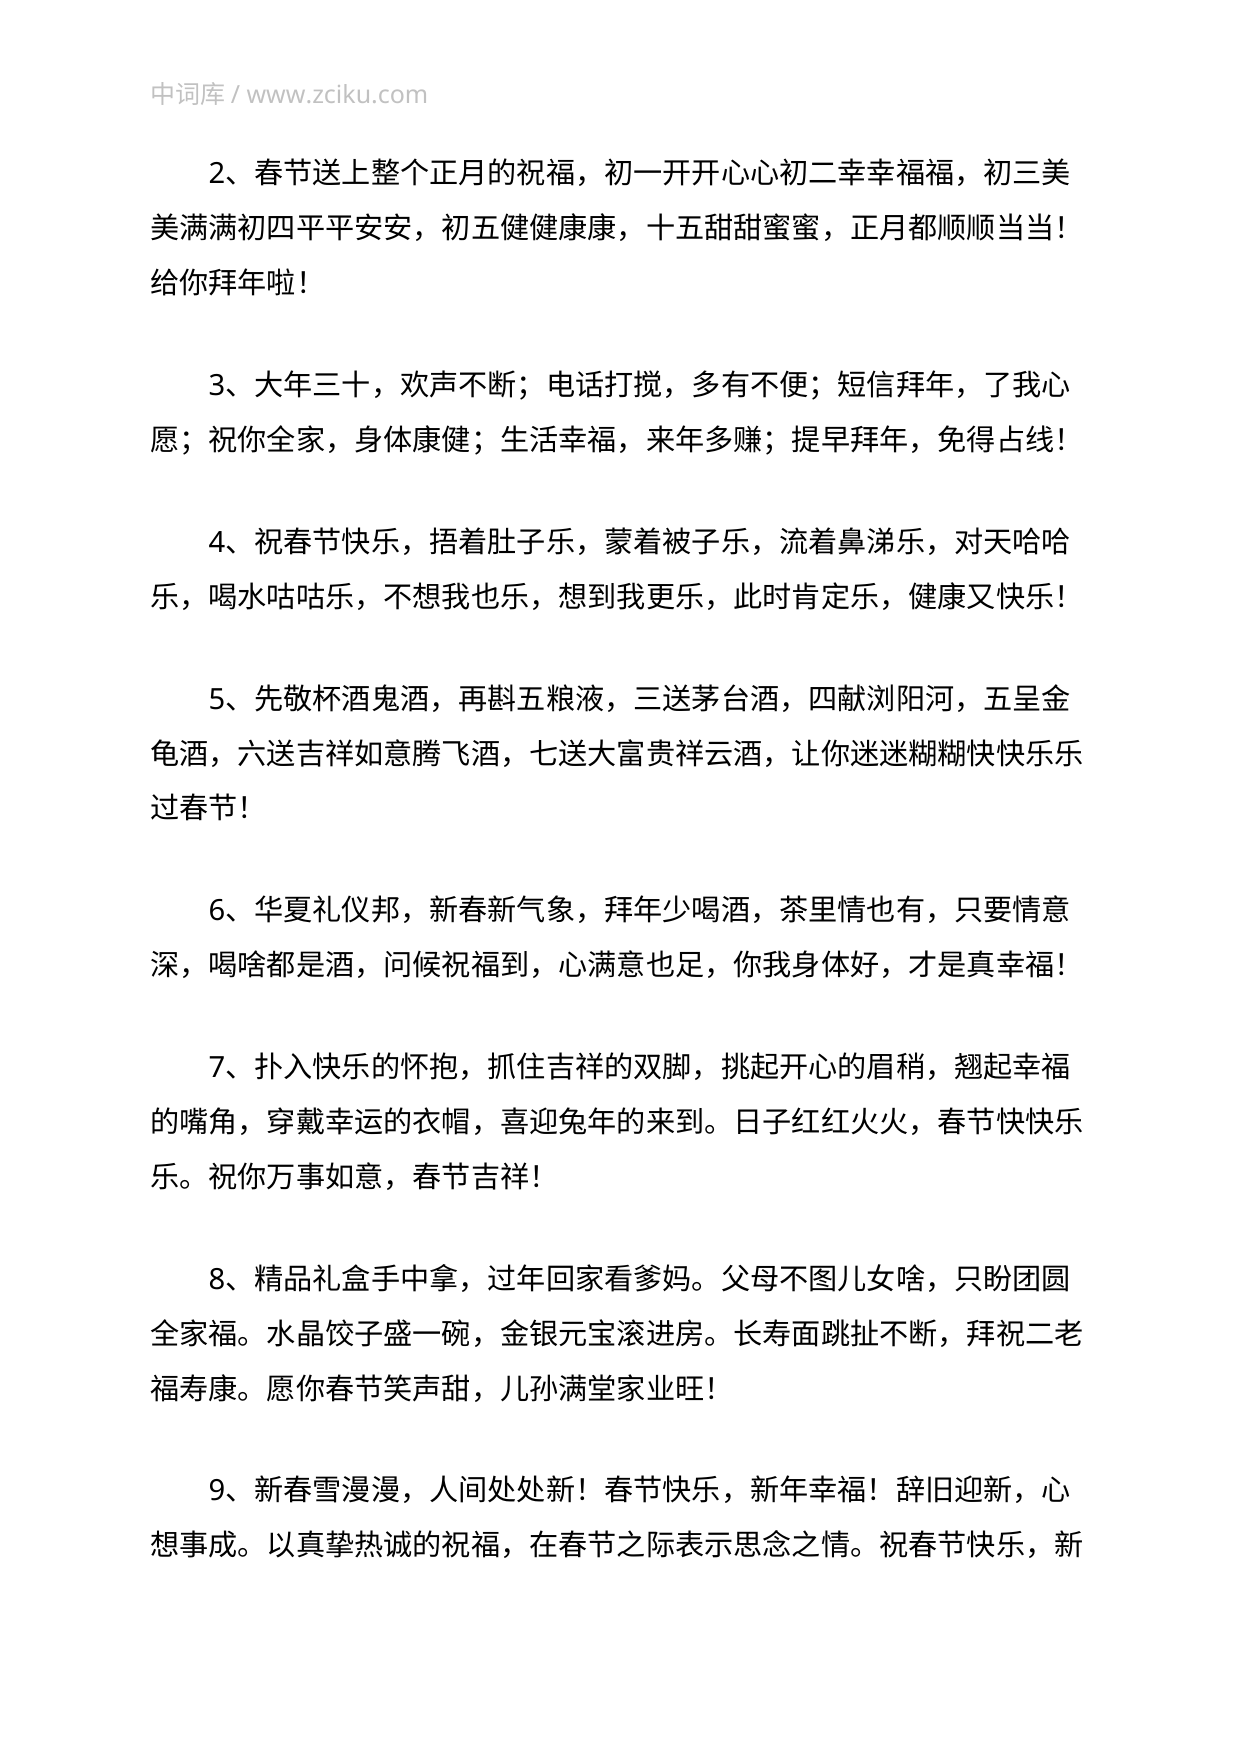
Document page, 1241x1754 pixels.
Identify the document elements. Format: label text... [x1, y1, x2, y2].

text 3、大年三十，欢声不断；电话打搅，多有不便；短信拜年，了我心愿；祝你全家，身体康健；生活幸福，来年多赚；提早拜年，免得占线！ [150, 362, 1090, 459]
text 7、扑入快乐的怀抱，抓住吉祥的双脚，挑起开心的眉稍，翘起幸福的嘴角，穿戴幸运的衣帽，喜迎兔年的来到。日子红红火火，春节快快乐乐。祝你万事如意，春节吉祥！ [150, 1044, 1090, 1196]
text 4、祝春节快乐，捂着肚子乐，蒙着被子乐，流着鼻涕乐，对天哈哈乐，喝水咕咕乐，不想我也乐，想到我更乐，此时肯定乐，健康又快乐！ [150, 518, 1090, 616]
text 8、精品礼盒手中拿，过年回家看爹妈。父母不图儿女啥，只盼团圆全家福。水晶饺子盛一碗，金银元宝滚进房。长寿面跳扯不断，拜祝二老福寿康。愿你春节笑声甜，儿孙满堂家业旺！ [150, 1255, 1090, 1407]
text 5、先敬杯酒鬼酒，再斟五粮液，三送茅台酒，四献浏阳河，五呈金龟酒，六送吉祥如意腾飞酒，七送大富贵祥云酒，让你迷迷糊糊快快乐乐过春节！ [150, 675, 1090, 827]
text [150, 1467, 1090, 1564]
text 6、华夏礼仪邦，新春新气象，拜年少喝酒，茶里情也有，只要情意深，喝啥都是酒，问候祝福到，心满意也足，你我身体好，才是真幸福！ [150, 887, 1090, 984]
text 2、春节送上整个正月的祝福，初一开开心心初二幸幸福福，初三美美满满初四平平安安，初五健健康康，十五甜甜蜜蜜，正月都顺顺当当！给你拜年啦！ [150, 150, 1090, 302]
